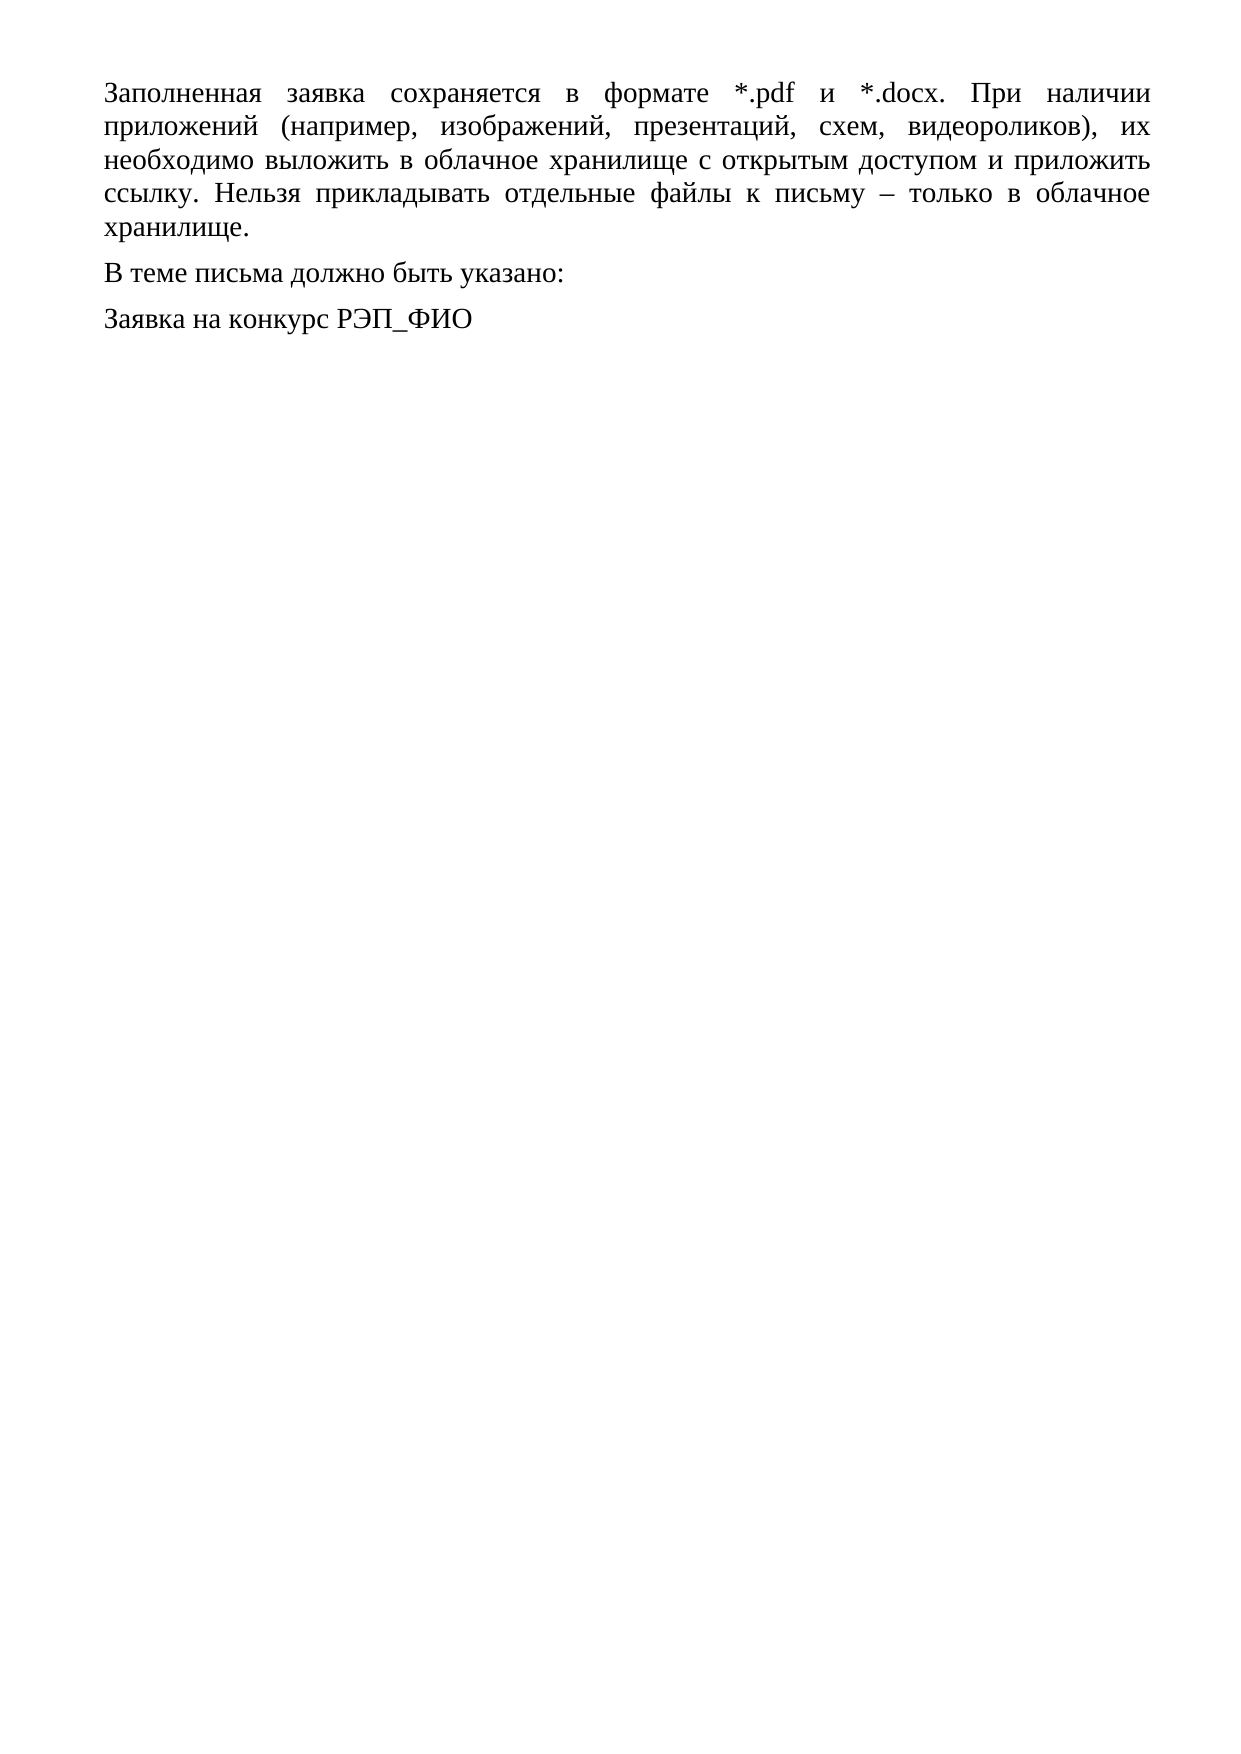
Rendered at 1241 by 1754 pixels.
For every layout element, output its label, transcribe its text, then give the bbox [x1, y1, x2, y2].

text Заявка на конкурс РЭП_ФИО [103, 301, 1152, 335]
text Заполненная заявка сохраняется в формате *.pdf и *.docx. При наличии приложений (например, изображений, презентаций, схем, видеороликов), их необходимо выложить в облачное хранилище с открытым доступом и приложить ссылку. Нельзя прикладывать отдельные файлы к письму – только в облачное хранилище. [103, 75, 1152, 243]
text В теме письма должно быть указано: [103, 255, 1152, 289]
